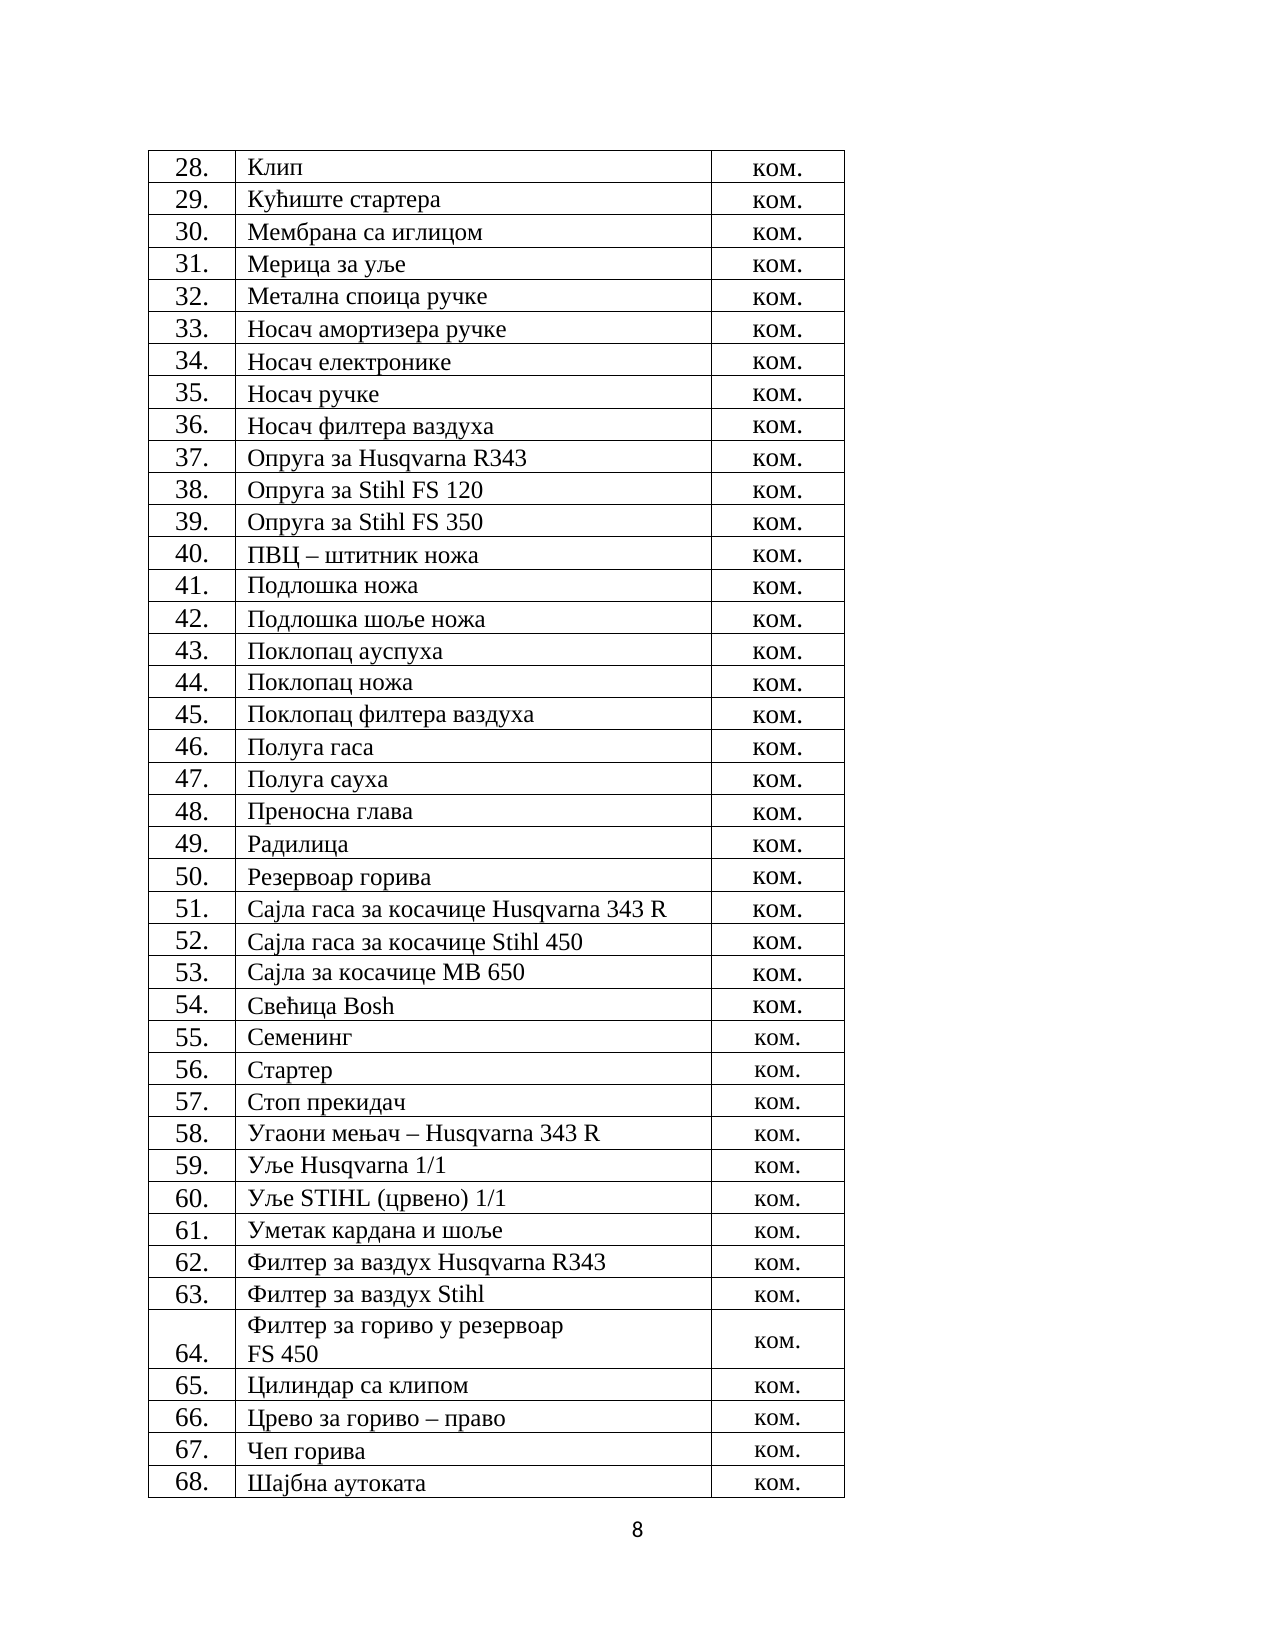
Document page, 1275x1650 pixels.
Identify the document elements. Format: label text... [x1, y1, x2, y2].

table_cell Стоп прекидач [236, 1085, 711, 1116]
table_cell ком. [712, 1433, 844, 1464]
table_cell 48. [149, 795, 235, 826]
table_cell Уље Husqvarna 1/1 [236, 1150, 711, 1181]
table_cell Подлошка ножа [236, 570, 711, 601]
table_cell ком. [712, 1278, 844, 1309]
table_cell 54. [149, 989, 235, 1020]
table_cell 61. [149, 1214, 235, 1245]
table_cell 59. [149, 1150, 235, 1181]
table_cell ком. [712, 763, 844, 794]
table_cell Свећица Bosh [236, 989, 711, 1020]
table_cell ком. [712, 1466, 844, 1497]
table_cell Сајла гаса за косачице Husqvarna 343 R [236, 892, 711, 923]
table_cell ком. [712, 666, 844, 697]
table_cell ком. [712, 376, 844, 407]
table_cell ком. [712, 730, 844, 762]
table_cell Носач филтера ваздуха [236, 409, 711, 440]
table_cell ком. [712, 183, 844, 214]
table_cell 43. [149, 634, 235, 665]
table_cell Кућиште стартера [236, 183, 711, 214]
table_cell ком. [712, 215, 844, 247]
table_cell Поклопац ножа [236, 666, 711, 697]
table_cell 38. [149, 473, 235, 504]
table_cell 47. [149, 763, 235, 794]
table_cell Подлошка шоље ножа [236, 602, 711, 633]
table_cell Опруга за Stihl FS 350 [236, 505, 711, 536]
table_cell Цилиндар са клипом [236, 1369, 711, 1400]
table_cell ком. [712, 505, 844, 536]
table_cell 44. [149, 666, 235, 697]
table_cell ком. [712, 634, 844, 665]
table_cell 36. [149, 409, 235, 440]
table_cell Сајла гаса за косачице Stihl 450 [236, 924, 711, 955]
table_cell 65. [149, 1369, 235, 1400]
table_cell 40. [149, 537, 235, 568]
table_cell ком. [712, 827, 844, 858]
table_cell ПВЦ – штитник ножа [236, 537, 711, 568]
table_cell ком. [712, 570, 844, 601]
table_cell ком. [712, 1053, 844, 1084]
table_cell Филтер за ваздух Husqvarna R343 [236, 1246, 711, 1277]
table_cell Мерица за уље [236, 248, 711, 279]
table_cell ком. [712, 1085, 844, 1116]
table_cell Преносна глава [236, 795, 711, 826]
table_cell Носач ручке [236, 376, 711, 407]
table_cell ком. [712, 280, 844, 311]
table_cell 49. [149, 827, 235, 858]
table_cell ком. [712, 1117, 844, 1148]
table_cell ком. [712, 989, 844, 1020]
table_cell Поклопац ауспуха [236, 634, 711, 665]
table_cell Опруга за Stihl FS 120 [236, 473, 711, 504]
table_cell 41. [149, 570, 235, 601]
table_cell ком. [712, 441, 844, 472]
table_cell ком. [712, 1401, 844, 1432]
table_cell ком. [712, 537, 844, 568]
table_cell Поклопац филтера ваздуха [236, 698, 711, 729]
table_cell Носач амортизера ручке [236, 312, 711, 343]
table_cell 35. [149, 376, 235, 407]
table_cell ком. [712, 602, 844, 633]
table_cell 50. [149, 859, 235, 891]
table_cell Филтер за ваздух Stihl [236, 1278, 711, 1309]
table_cell 67. [149, 1433, 235, 1464]
table_cell 46. [149, 730, 235, 762]
table_cell Резервоар горива [236, 859, 711, 891]
table_cell Црево за гориво – право [236, 1401, 711, 1432]
table_cell 66. [149, 1401, 235, 1432]
table_cell ком. [712, 924, 844, 955]
table_cell 55. [149, 1021, 235, 1052]
table_cell Семенинг [236, 1021, 711, 1052]
table_cell 53. [149, 956, 235, 987]
table_cell Угаони мењач – Husqvarna 343 R [236, 1117, 711, 1148]
table_cell 62. [149, 1246, 235, 1277]
table_cell Клип [236, 151, 711, 182]
table_cell Сајла за косачице MB 650 [236, 956, 711, 987]
table_cell ком. [712, 1369, 844, 1400]
table_cell 63. [149, 1278, 235, 1309]
table_cell ком. [712, 1021, 844, 1052]
table_cell 33. [149, 312, 235, 343]
table_cell Стартер [236, 1053, 711, 1084]
table_cell ком. [712, 859, 844, 891]
table_cell 58. [149, 1117, 235, 1148]
table_cell 34. [149, 344, 235, 375]
table_cell ком. [712, 1310, 844, 1368]
table_cell ком. [712, 248, 844, 279]
table_cell Шајбна аутоката [236, 1466, 711, 1497]
table_cell Уље STIHL (црвено) 1/1 [236, 1182, 711, 1213]
table_cell Радилица [236, 827, 711, 858]
table_cell 51. [149, 892, 235, 923]
table_cell ком. [712, 409, 844, 440]
table_cell 45. [149, 698, 235, 729]
table_cell 37. [149, 441, 235, 472]
table_cell 30. [149, 215, 235, 247]
table_cell 68. [149, 1466, 235, 1497]
table_cell ком. [712, 698, 844, 729]
table_cell ком. [712, 1182, 844, 1213]
table_cell ком. [712, 312, 844, 343]
table_cell ком. [712, 1150, 844, 1181]
table_cell 39. [149, 505, 235, 536]
table_cell Уметак кардана и шоље [236, 1214, 711, 1245]
table_cell 57. [149, 1085, 235, 1116]
table_cell Носач електронике [236, 344, 711, 375]
table_cell Метална споица ручке [236, 280, 711, 311]
table_cell 64. [149, 1310, 235, 1368]
table_cell ком. [712, 795, 844, 826]
table_cell 31. [149, 248, 235, 279]
table_cell 56. [149, 1053, 235, 1084]
table_cell ком. [712, 956, 844, 987]
table_cell ком. [712, 1214, 844, 1245]
table_cell Полуга сауха [236, 763, 711, 794]
table_cell 42. [149, 602, 235, 633]
table_cell ком. [712, 892, 844, 923]
table_cell ком. [712, 473, 844, 504]
table_cell Полуга гаса [236, 730, 711, 762]
table_cell Филтер за гориво у резервоар FS 450 [236, 1310, 711, 1368]
table_cell 60. [149, 1182, 235, 1213]
table_cell Опруга за Husqvarna R343 [236, 441, 711, 472]
table_cell Чеп горива [236, 1433, 711, 1464]
table_cell ком. [712, 1246, 844, 1277]
table_cell 52. [149, 924, 235, 955]
table_cell ком. [712, 151, 844, 182]
table_cell 28. [149, 151, 235, 182]
table_cell 32. [149, 280, 235, 311]
table_cell ком. [712, 344, 844, 375]
table_cell 29. [149, 183, 235, 214]
table_cell Мембрана са иглицом [236, 215, 711, 247]
